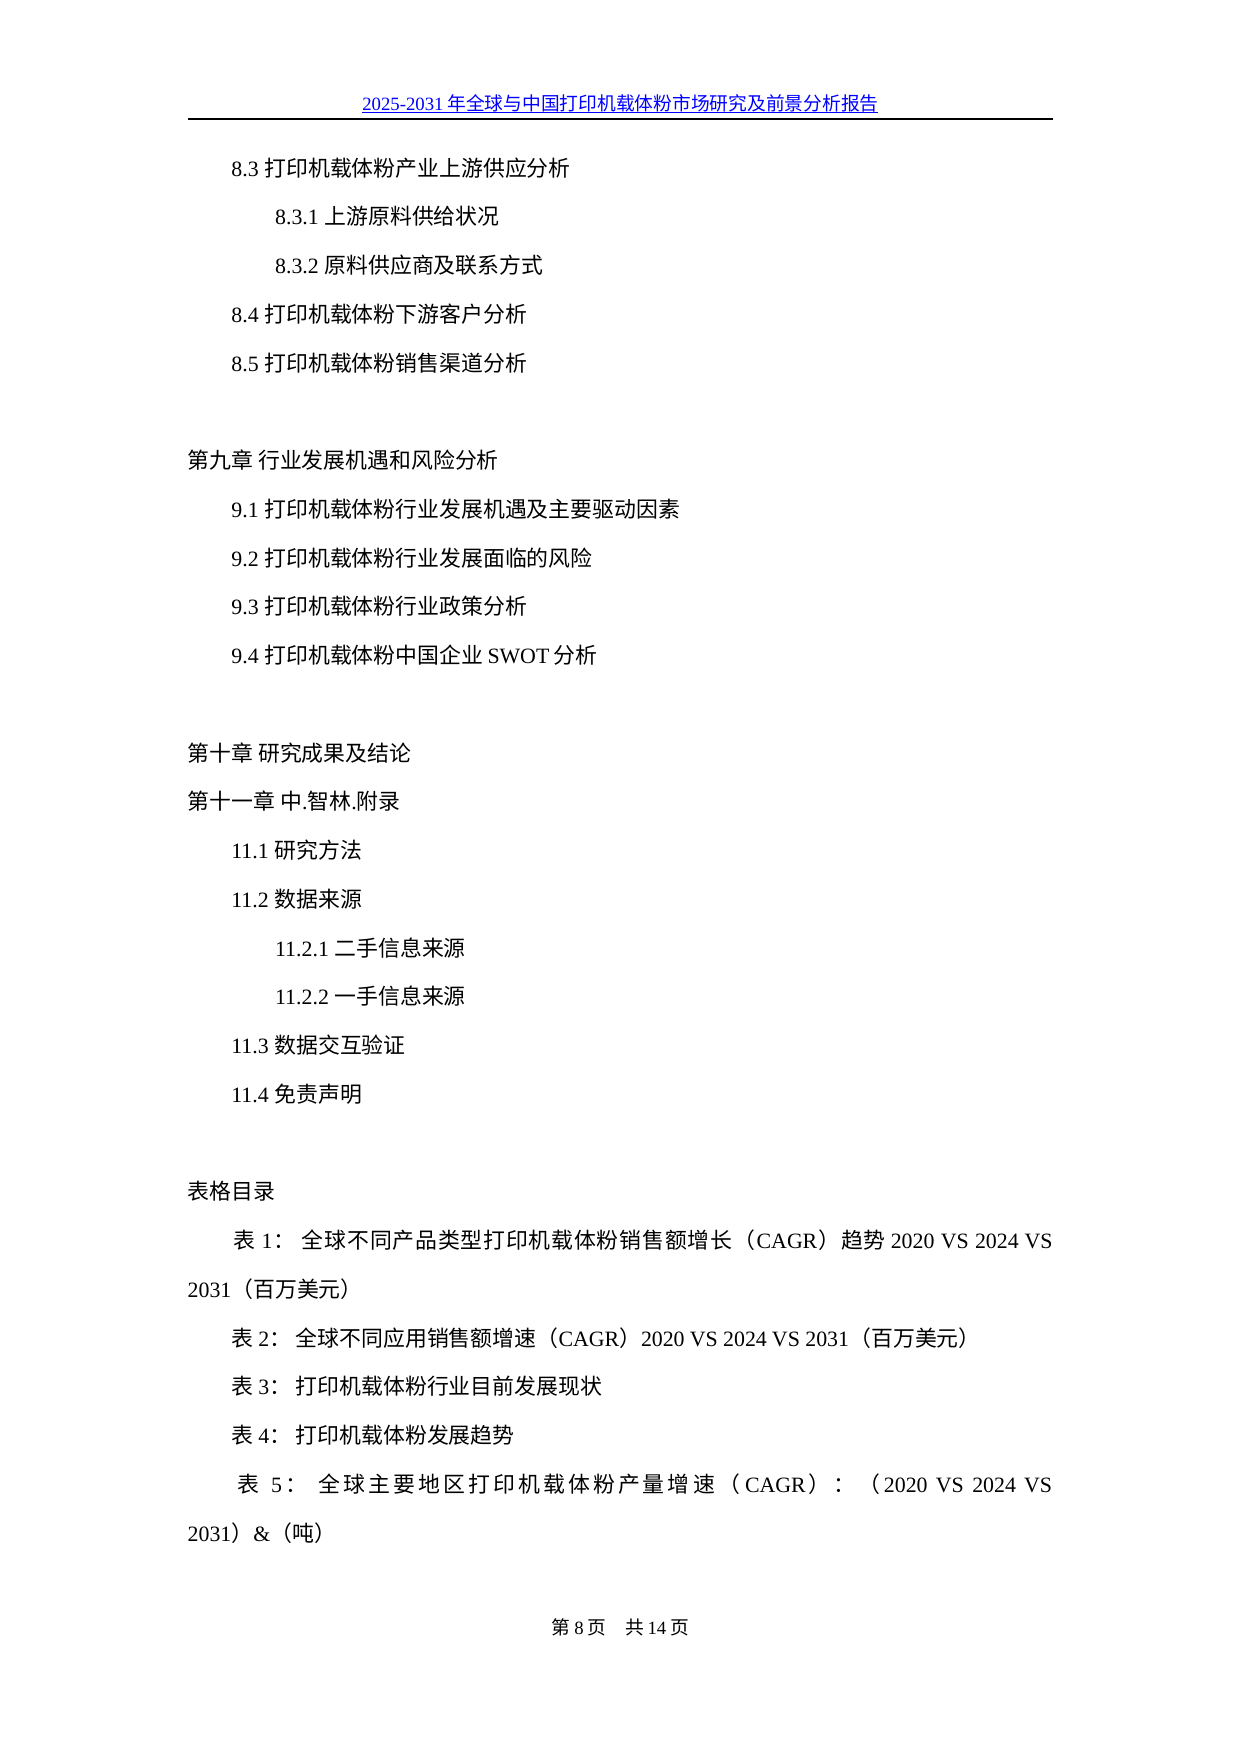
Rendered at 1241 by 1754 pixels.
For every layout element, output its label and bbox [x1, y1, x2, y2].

text [187, 150, 1053, 1548]
